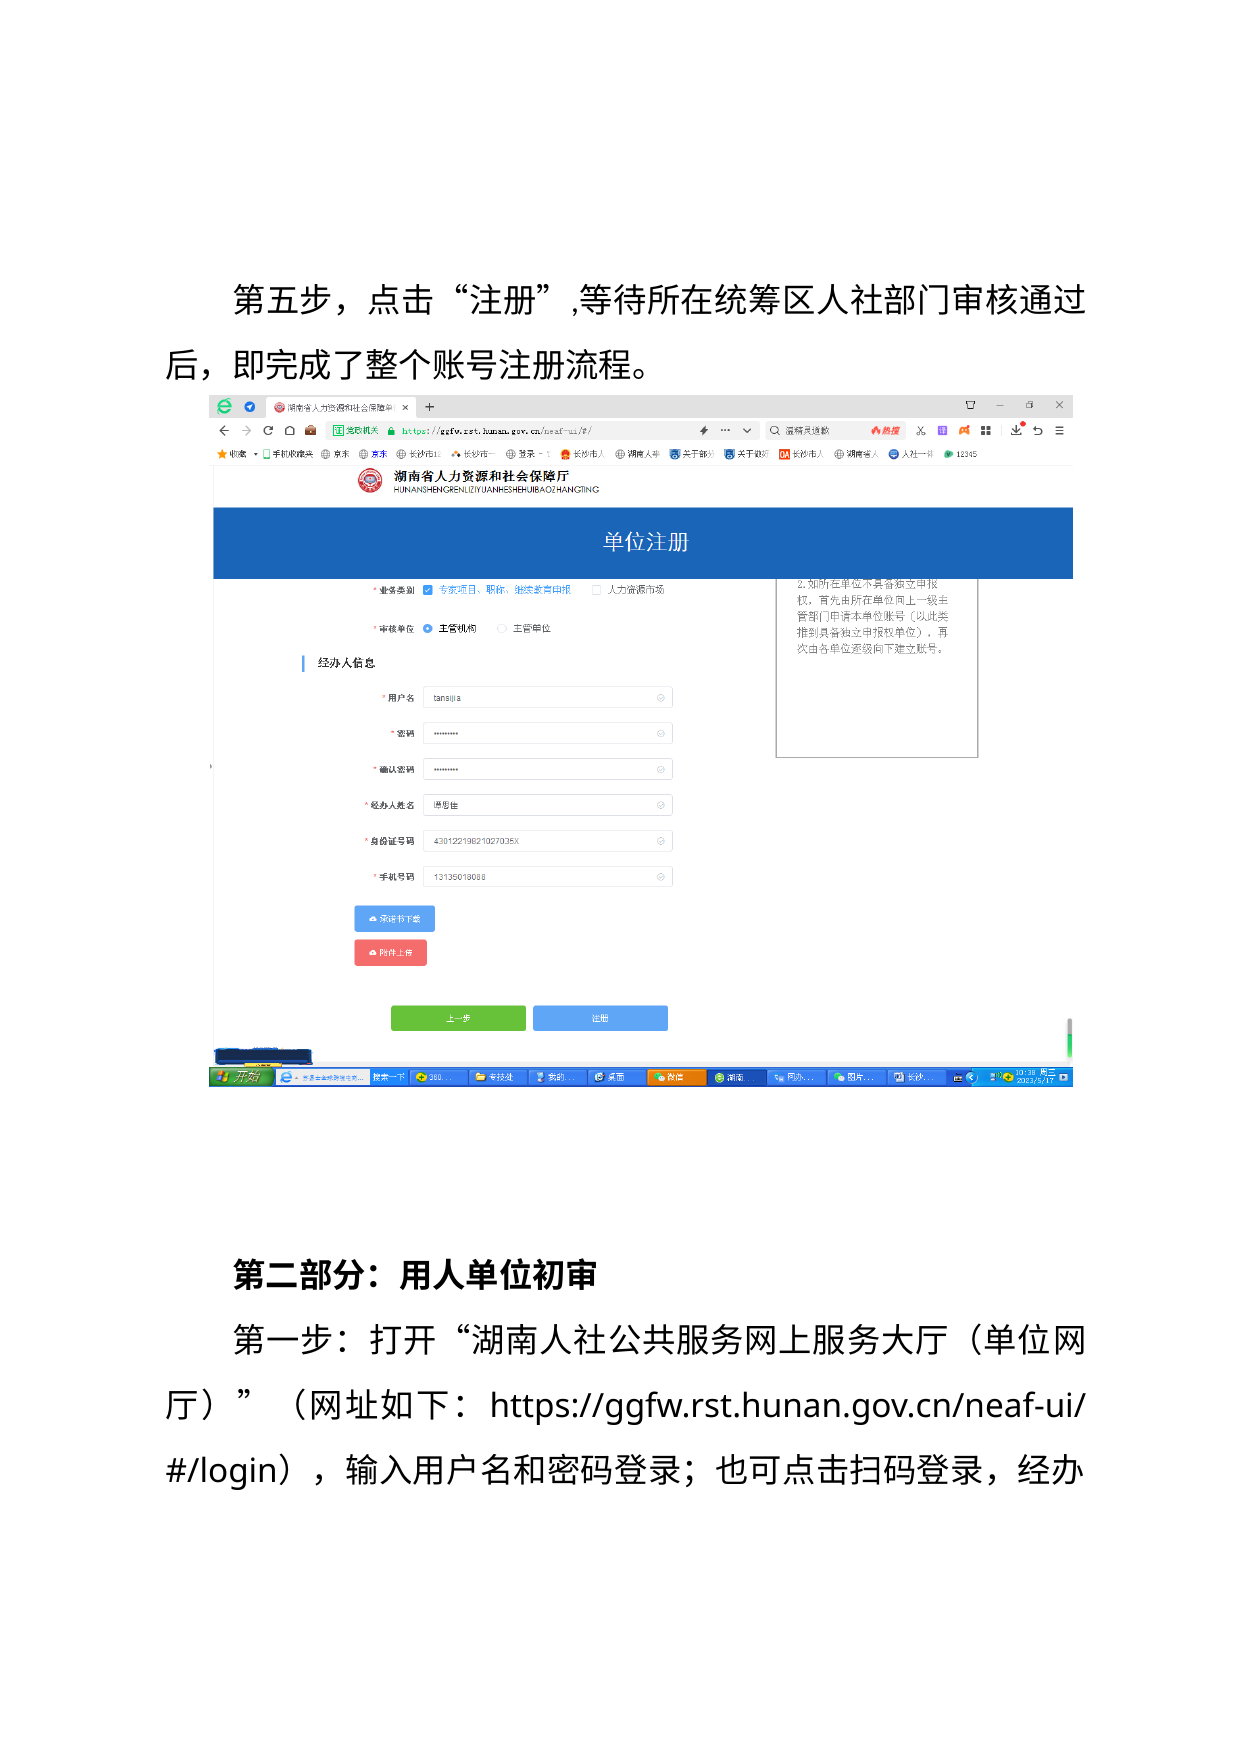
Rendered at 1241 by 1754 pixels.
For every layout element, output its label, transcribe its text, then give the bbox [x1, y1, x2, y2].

text 第二部分：用人单位初审 [165, 1240, 1087, 1305]
text 第五步，点击“注册”,等待所在统筹区人社部门审核通过后，即完成了整个账号注册流程。 [165, 265, 1087, 395]
picture [209, 395, 1073, 1087]
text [165, 1305, 1087, 1500]
